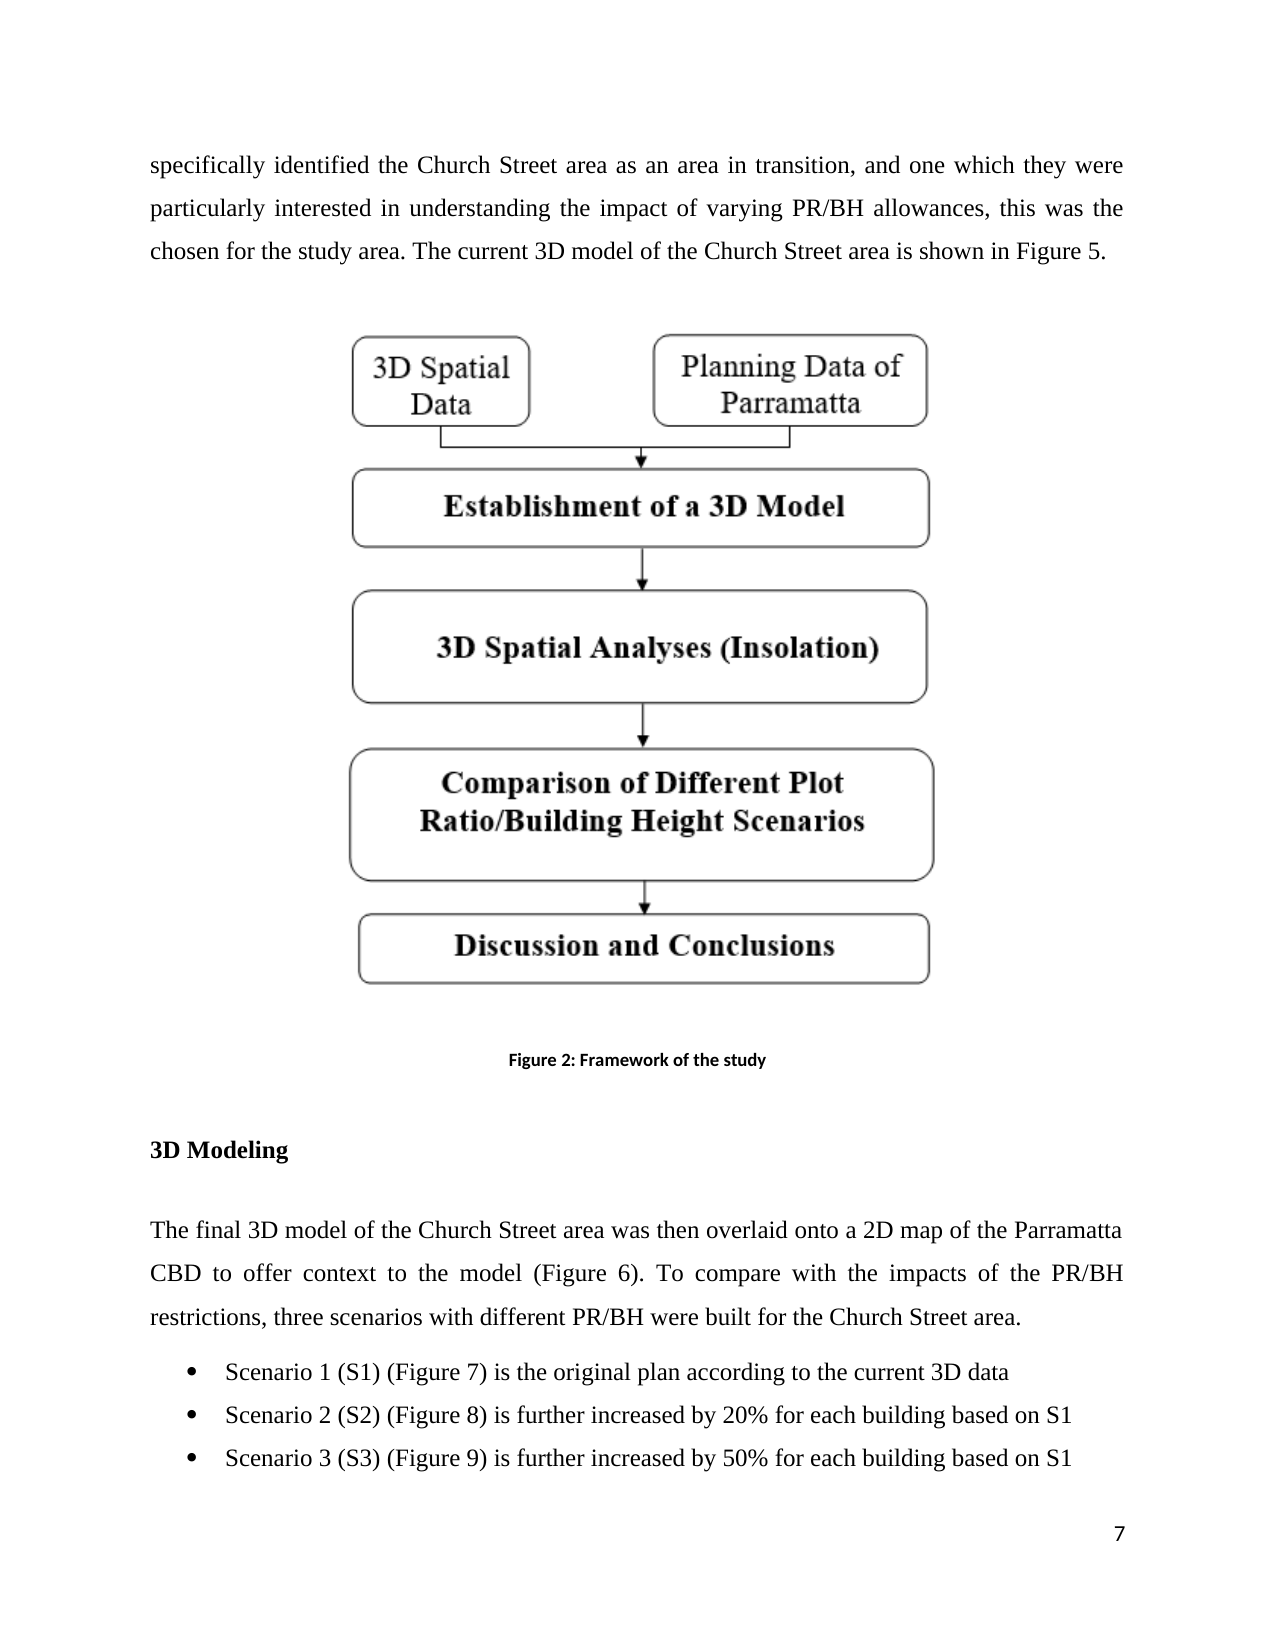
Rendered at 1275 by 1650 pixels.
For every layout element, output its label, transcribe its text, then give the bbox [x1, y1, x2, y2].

list Scenario 3 (S3) (Figure 9) is further increased by 50% for each building based on S1 [187, 1443, 1125, 1472]
list Scenario 1 (S1) (Figure 7) is the original plan according to the current 3D data [187, 1357, 1125, 1386]
text 3D Modeling [150, 1092, 1125, 1163]
text Figure 2: Framework of the study [150, 1048, 1125, 1071]
text The final 3D model of the Church Street area was then overlaid onto a 2D map of the Parramatta CBD to offer context to the model (Figure 6). To compare with the impacts of the PR/BH restrictions, three scenarios with different PR/BH were built for the Church Street area. [150, 1215, 1125, 1330]
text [150, 150, 1125, 265]
list Scenario 2 (S2) (Figure 8) is further increased by 20% for each building based on S1 [187, 1400, 1125, 1429]
picture [328, 316, 947, 997]
